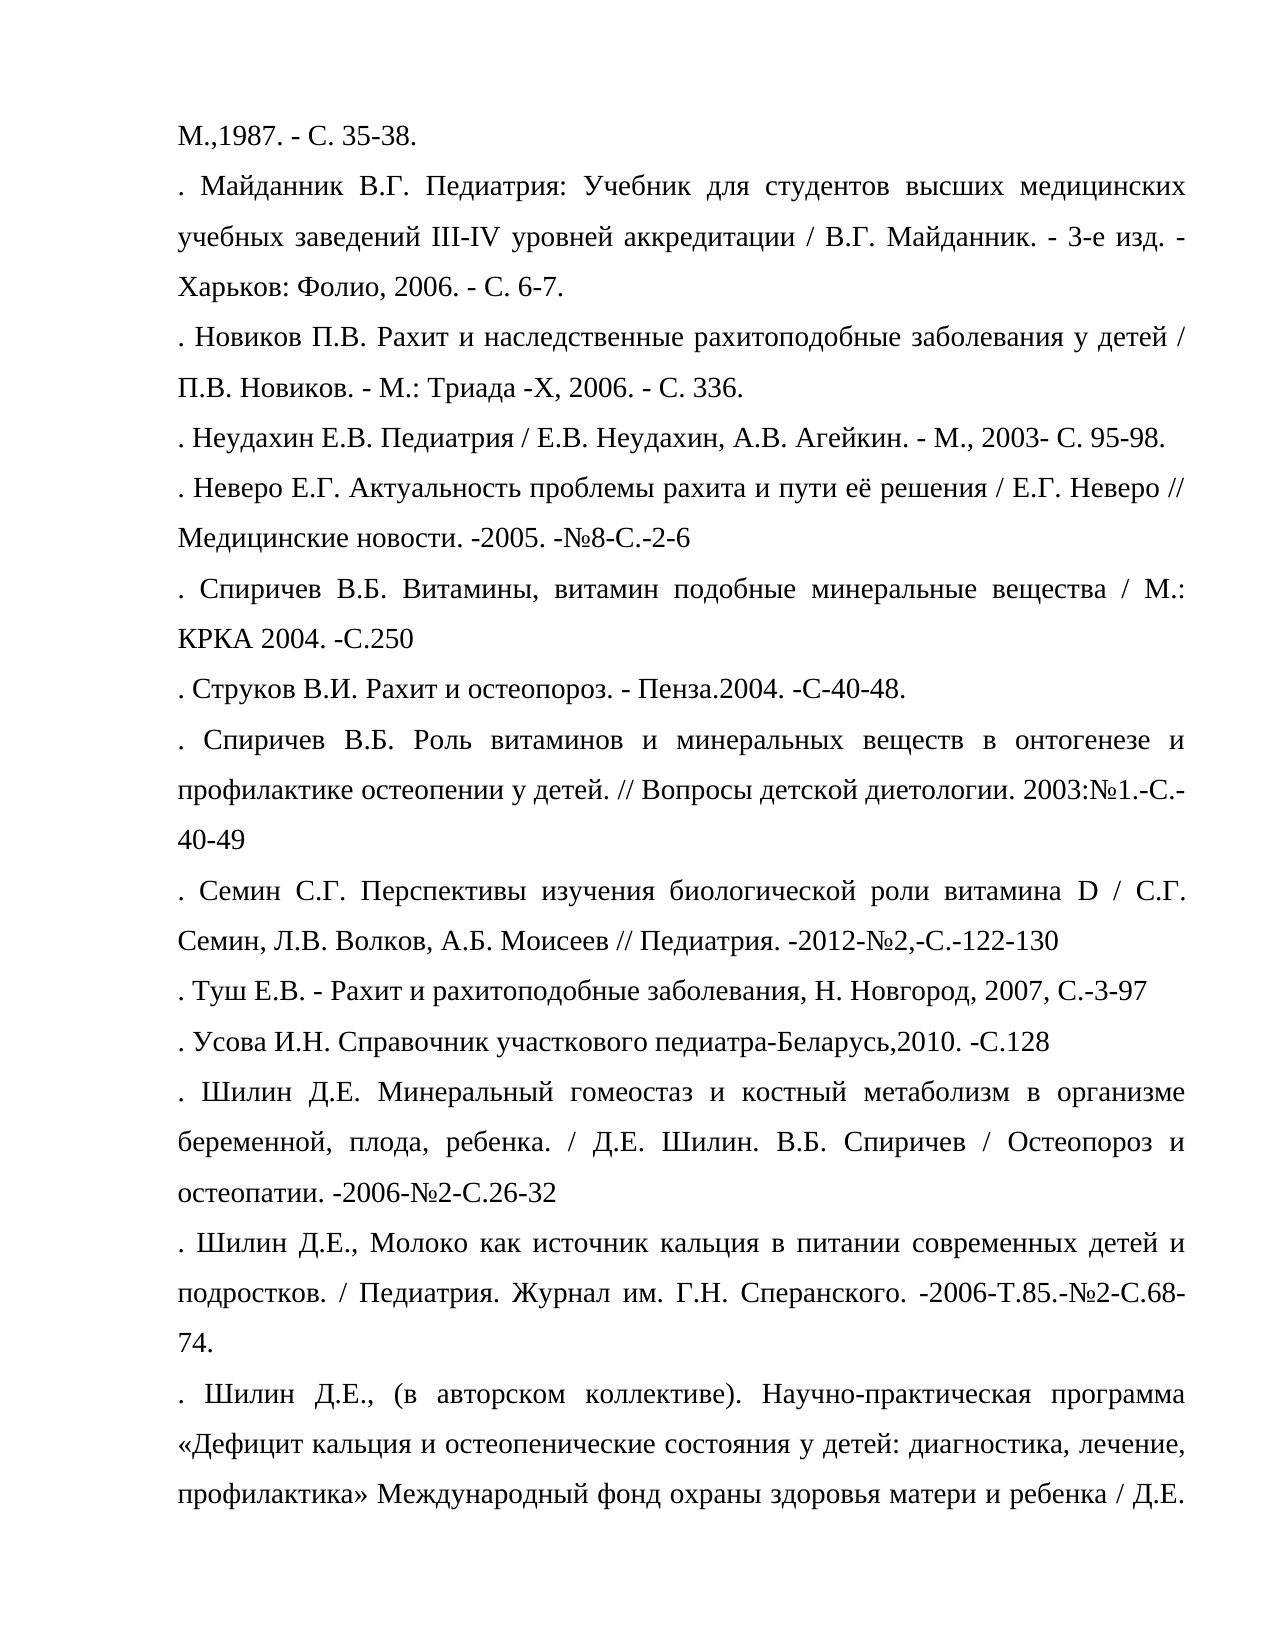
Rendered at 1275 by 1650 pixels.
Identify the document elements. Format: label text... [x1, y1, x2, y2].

text . Майданник В.Г. Педиатрия: Учебник для студентов высших медицинских учебных заведений III-IV уровней аккредитации / В.Г. Майданник. - 3-е изд. - Харьков: Фолио, 2006. - С. 6-7. [177, 168, 1186, 303]
text . Шилин Д.Е., Молоко как источник кальция в питании современных детей и подростков. / Педиатрия. Журнал им. Г.Н. Сперанского. -2006-Т.85.-№2-С.68-74. [177, 1225, 1186, 1359]
text . Неверо Е.Г. Актуальность проблемы рахита и пути её решения / Е.Г. Неверо // Медицинские новости. -2005. -№8-С.-2-6 [177, 470, 1186, 554]
text . Семин С.Г. Перспективы изучения биологической роли витамина D / С.Г. Семин, Л.В. Волков, А.Б. Моисеев // Педиатрия. -2012-№2,-С.-122-130 [177, 873, 1186, 957]
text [177, 1376, 1186, 1510]
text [177, 118, 1186, 152]
text . Спиричев В.Б. Витамины, витамин подобные минеральные вещества / М.: КРКА 2004. -С.250 [177, 571, 1186, 655]
text . Туш Е.В. - Рахит и рахитоподобные заболевания, Н. Новгород, 2007, С.-3-97 [177, 973, 1186, 1007]
text . Новиков П.В. Рахит и наследственные рахитоподобные заболевания у детей / П.В. Новиков. - М.: Триада -X, 2006. - С. 336. [177, 319, 1186, 403]
text . Усова И.Н. Справочник участкового педиатра-Беларусь,2010. -С.128 [177, 1024, 1186, 1057]
text . Спиричев В.Б. Роль витаминов и минеральных веществ в онтогенезе и профилактике остеопении у детей. // Вопросы детской диетологии. 2003:№1.-С.-40-49 [177, 722, 1186, 856]
text . Неудахин Е.В. Педиатрия / Е.В. Неудахин, А.В. Агейкин. - М., 2003- С. 95-98. [177, 420, 1186, 453]
text . Шилин Д.Е. Минеральный гомеостаз и костный метаболизм в организме беременной, плода, ребенка. / Д.Е. Шилин. В.Б. Спиричев / Остеопороз и остеопатии. -2006-№2-С.26-32 [177, 1074, 1186, 1208]
text . Струков В.И. Рахит и остеопороз. - Пенза.2004. -С-40-48. [177, 672, 1186, 705]
